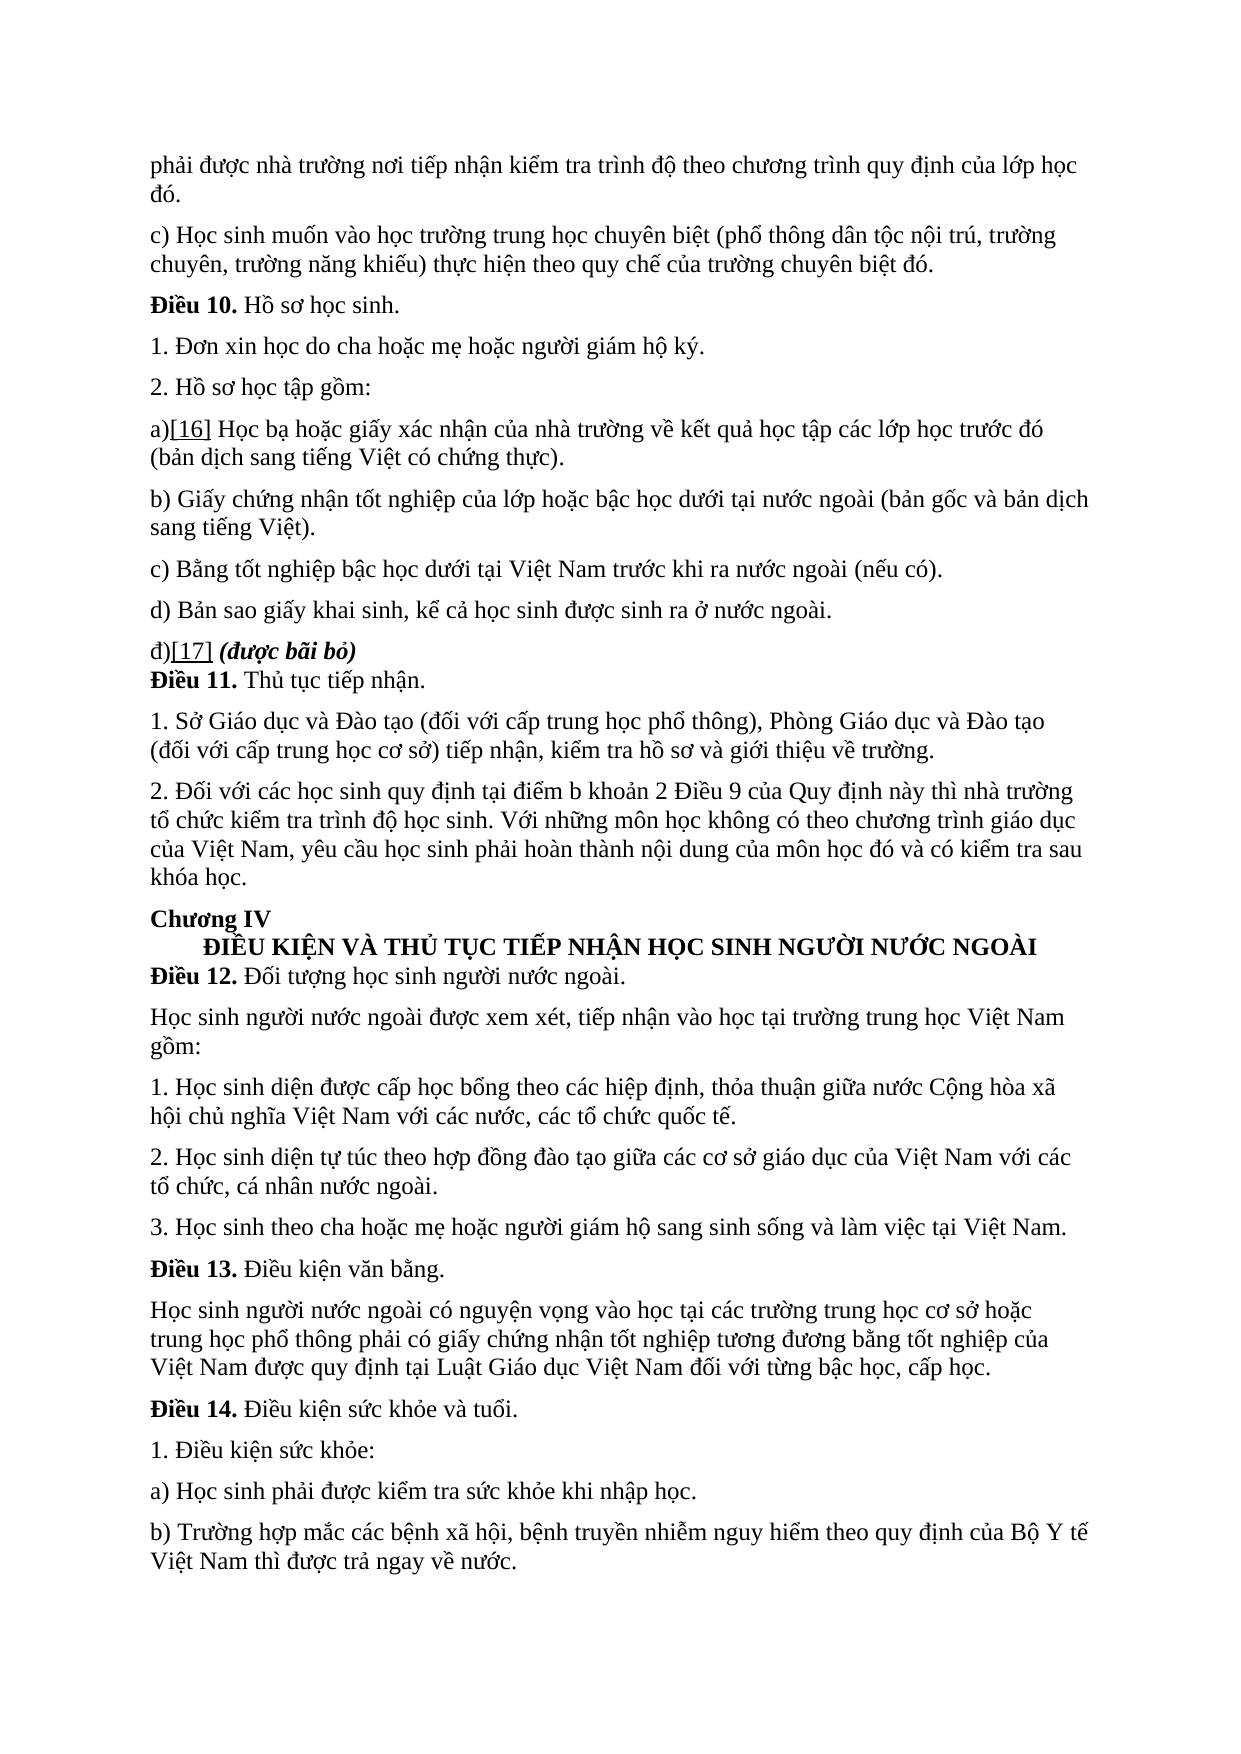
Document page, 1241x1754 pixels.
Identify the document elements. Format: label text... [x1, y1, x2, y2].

text Điều 14. Điều kiện sức khỏe và tuổi. [150, 1394, 1090, 1422]
text 2. Học sinh diện tự túc theo hợp đồng đào tạo giữa các cơ sở giáo dục của Việt Nam với các tổ chức, cá nhân nước ngoài. [150, 1142, 1090, 1200]
text Học sinh người nước ngoài có nguyện vọng vào học tại các trường trung học cơ sở hoặc trung học phổ thông phải có giấy chứng nhận tốt nghiệp tương đương bằng tốt nghiệp của Việt Nam được quy định tại Luật Giáo dục Việt Nam đối với từng bậc học, cấp học. [150, 1295, 1090, 1381]
text a) Học sinh phải được kiểm tra sức khỏe khi nhập học. [150, 1476, 1090, 1505]
text c) Bằng tốt nghiệp bậc học dưới tại Việt Nam trước khi ra nước ngoài (nếu có). [150, 554, 1090, 582]
text Điều 10. Hồ sơ học sinh. [150, 290, 1090, 319]
text Chương IV [150, 904, 1090, 932]
text đ)[17] (được bãi bỏ) [150, 636, 1090, 665]
text 1. Điều kiện sức khỏe: [150, 1435, 1090, 1464]
text ĐIỀU KIỆN VÀ THỦ TỤC TIẾP NHẬN HỌC SINH NGƯỜI NƯỚC NGOÀI [150, 932, 1090, 961]
text Học sinh người nước ngoài được xem xét, tiếp nhận vào học tại trường trung học Việt Nam gồm: [150, 1002, 1090, 1060]
text Điều 12. Đối tượng học sinh người nước ngoài. [150, 961, 1090, 990]
text 2. Đối với các học sinh quy định tại điểm b khoản 2 Điều 9 của Quy định này thì nhà trường tổ chức kiểm tra trình độ học sinh. Với những môn học không có theo chương trình giáo dục của Việt Nam, yêu cầu học sinh phải hoàn thành nội dung của môn học đó và có kiểm tra sau khóa học. [150, 776, 1090, 891]
text 2. Hồ sơ học tập gồm: [150, 372, 1090, 401]
text 3. Học sinh theo cha hoặc mẹ hoặc người giám hộ sang sinh sống và làm việc tại Việt Nam. [150, 1212, 1090, 1241]
text Điều 13. Điều kiện văn bằng. [150, 1254, 1090, 1282]
text b) Giấy chứng nhận tốt nghiệp của lớp hoặc bậc học dưới tại nước ngoài (bản gốc và bản dịch sang tiếng Việt). [150, 484, 1090, 541]
text d) Bản sao giấy khai sinh, kể cả học sinh được sinh ra ở nước ngoài. [150, 595, 1090, 624]
text 1. Sở Giáo dục và Đào tạo (đối với cấp trung học phổ thông), Phòng Giáo dục và Đào tạo (đối với cấp trung học cơ sở) tiếp nhận, kiểm tra hồ sơ và giới thiệu về trường. [150, 706, 1090, 764]
text b) Trường hợp mắc các bệnh xã hội, bệnh truyền nhiễm nguy hiểm theo quy định của Bộ Y tế Việt Nam thì được trả ngay về nước. [150, 1517, 1090, 1575]
text c) Học sinh muốn vào học trường trung học chuyên biệt (phổ thông dân tộc nội trú, trường chuyên, trường năng khiếu) thực hiện theo quy chế của trường chuyên biệt đó. [150, 220, 1090, 277]
text a)[16] Học bạ hoặc giấy xác nhận của nhà trường về kết quả học tập các lớp học trước đó (bản dịch sang tiếng Việt có chứng thực). [150, 414, 1090, 471]
text Điều 11. Thủ tục tiếp nhận. [150, 665, 1090, 694]
text 1. Đơn xin học do cha hoặc mẹ hoặc người giám hộ ký. [150, 331, 1090, 360]
text 1. Học sinh diện được cấp học bổng theo các hiệp định, thỏa thuận giữa nước Cộng hòa xã hội chủ nghĩa Việt Nam với các nước, các tổ chức quốc tế. [150, 1072, 1090, 1130]
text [150, 150, 1090, 207]
